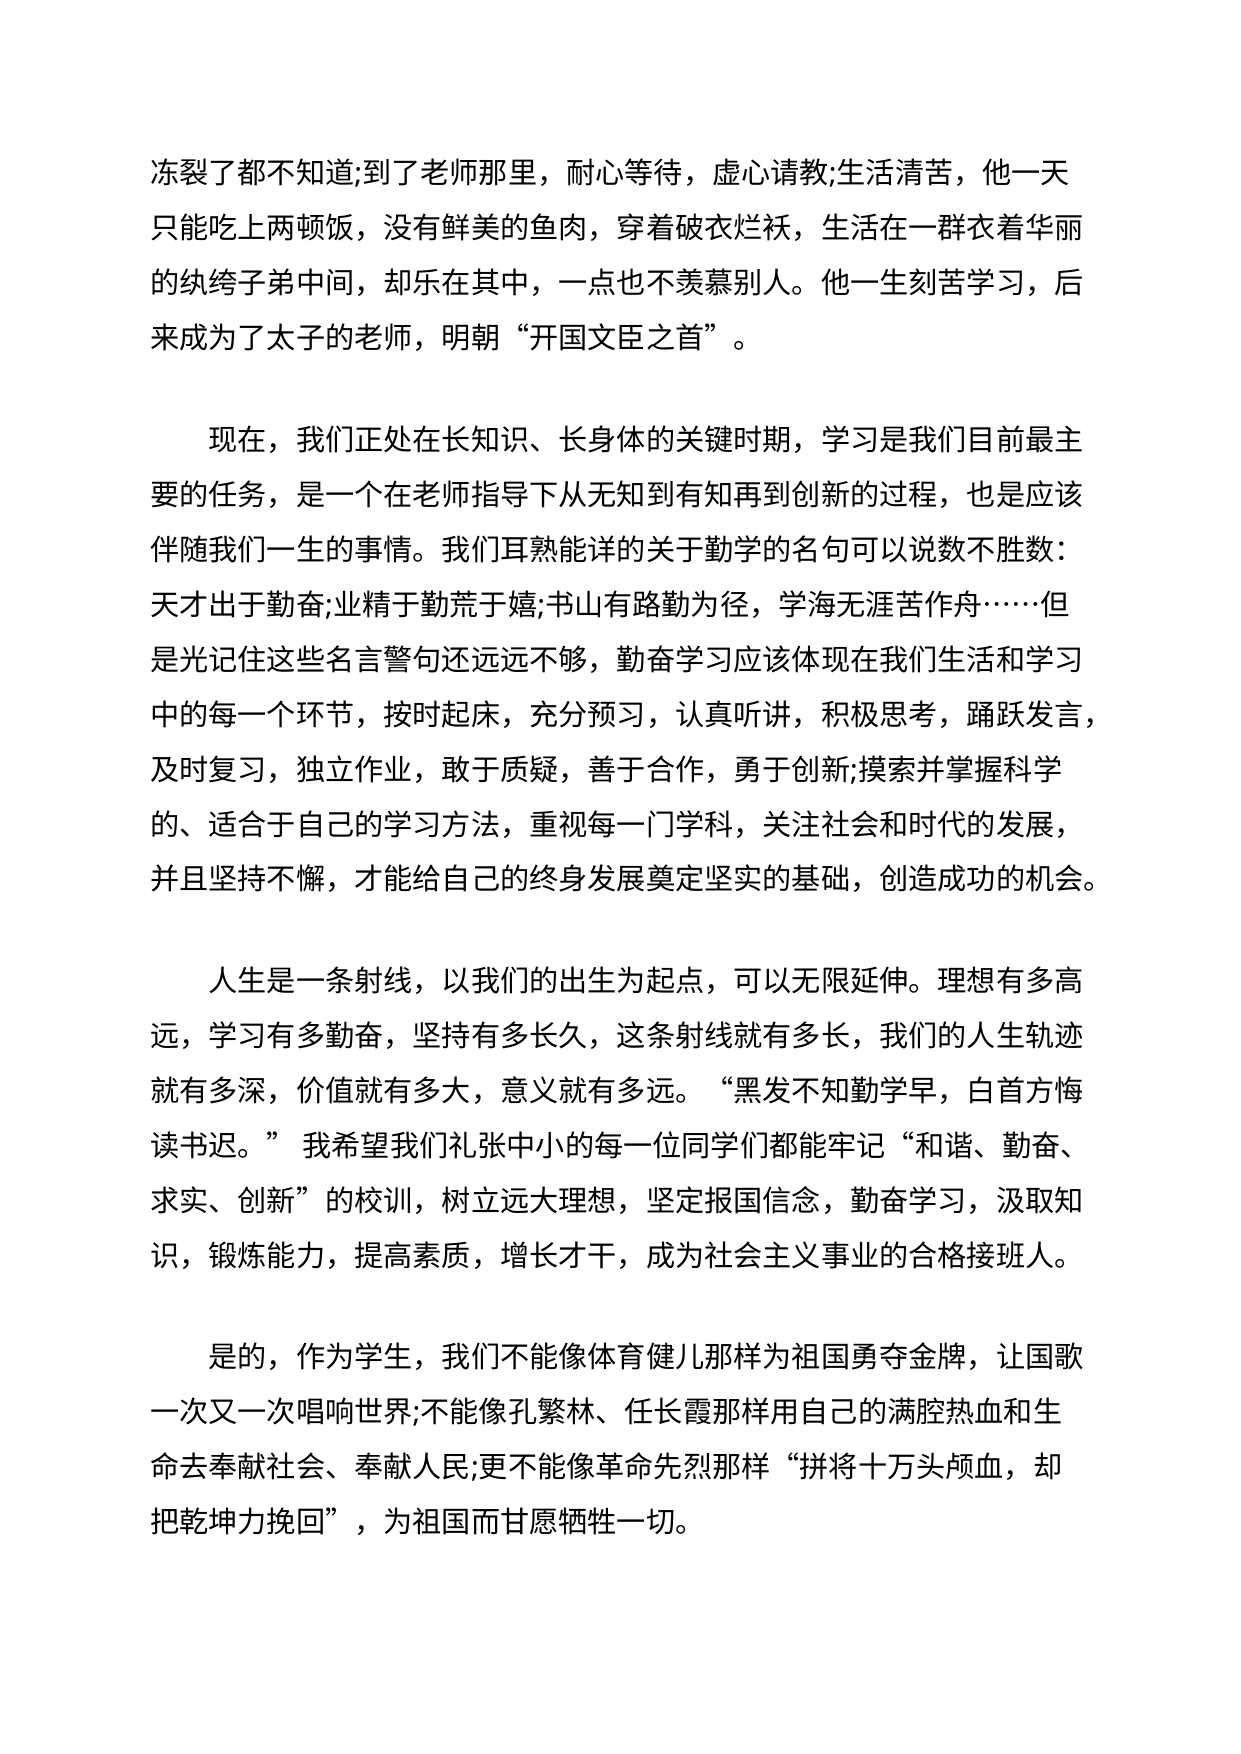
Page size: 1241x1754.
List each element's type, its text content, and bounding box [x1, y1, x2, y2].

text 是的，作为学生，我们不能像体育健儿那样为祖国勇夺金牌，让国歌一次又一次唱响世界;不能像孔繁林、任长霞那样用自己的满腔热血和生命去奉献社会、奉献人民;更不能像革命先烈那样“拼将十万头颅血，却把乾坤力挽回”，为祖国而甘愿牺牲一切。 [150, 1334, 1090, 1541]
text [150, 150, 1090, 357]
text 人生是一条射线，以我们的出生为起点，可以无限延伸。理想有多高远，学习有多勤奋，坚持有多长久，这条射线就有多长，我们的人生轨迹就有多深，价值就有多大，意义就有多远。“黑发不知勤学早，白首方悔读书迟。” 我希望我们礼张中小的每一位同学们都能牢记“和谐、勤奋、求实、创新”的校训，树立远大理想，坚定报国信念，勤奋学习，汲取知识，锻炼能力，提高素质，增长才干，成为社会主义事业的合格接班人。 [150, 958, 1090, 1274]
text 现在，我们正处在长知识、长身体的关键时期，学习是我们目前最主要的任务，是一个在老师指导下从无知到有知再到创新的过程，也是应该伴随我们一生的事情。我们耳熟能详的关于勤学的名句可以说数不胜数：天才出于勤奋;业精于勤荒于嬉;书山有路勤为径，学海无涯苦作舟……但是光记住这些名言警句还远远不够，勤奋学习应该体现在我们生活和学习中的每一个环节，按时起床，充分预习，认真听讲，积极思考，踊跃发言，及时复习，独立作业，敢于质疑，善于合作，勇于创新;摸索并掌握科学的、适合于自己的学习方法，重视每一门学科，关注社会和时代的发展，并且坚持不懈，才能给自己的终身发展奠定坚实的基础，创造成功的机会。 [150, 417, 1090, 898]
